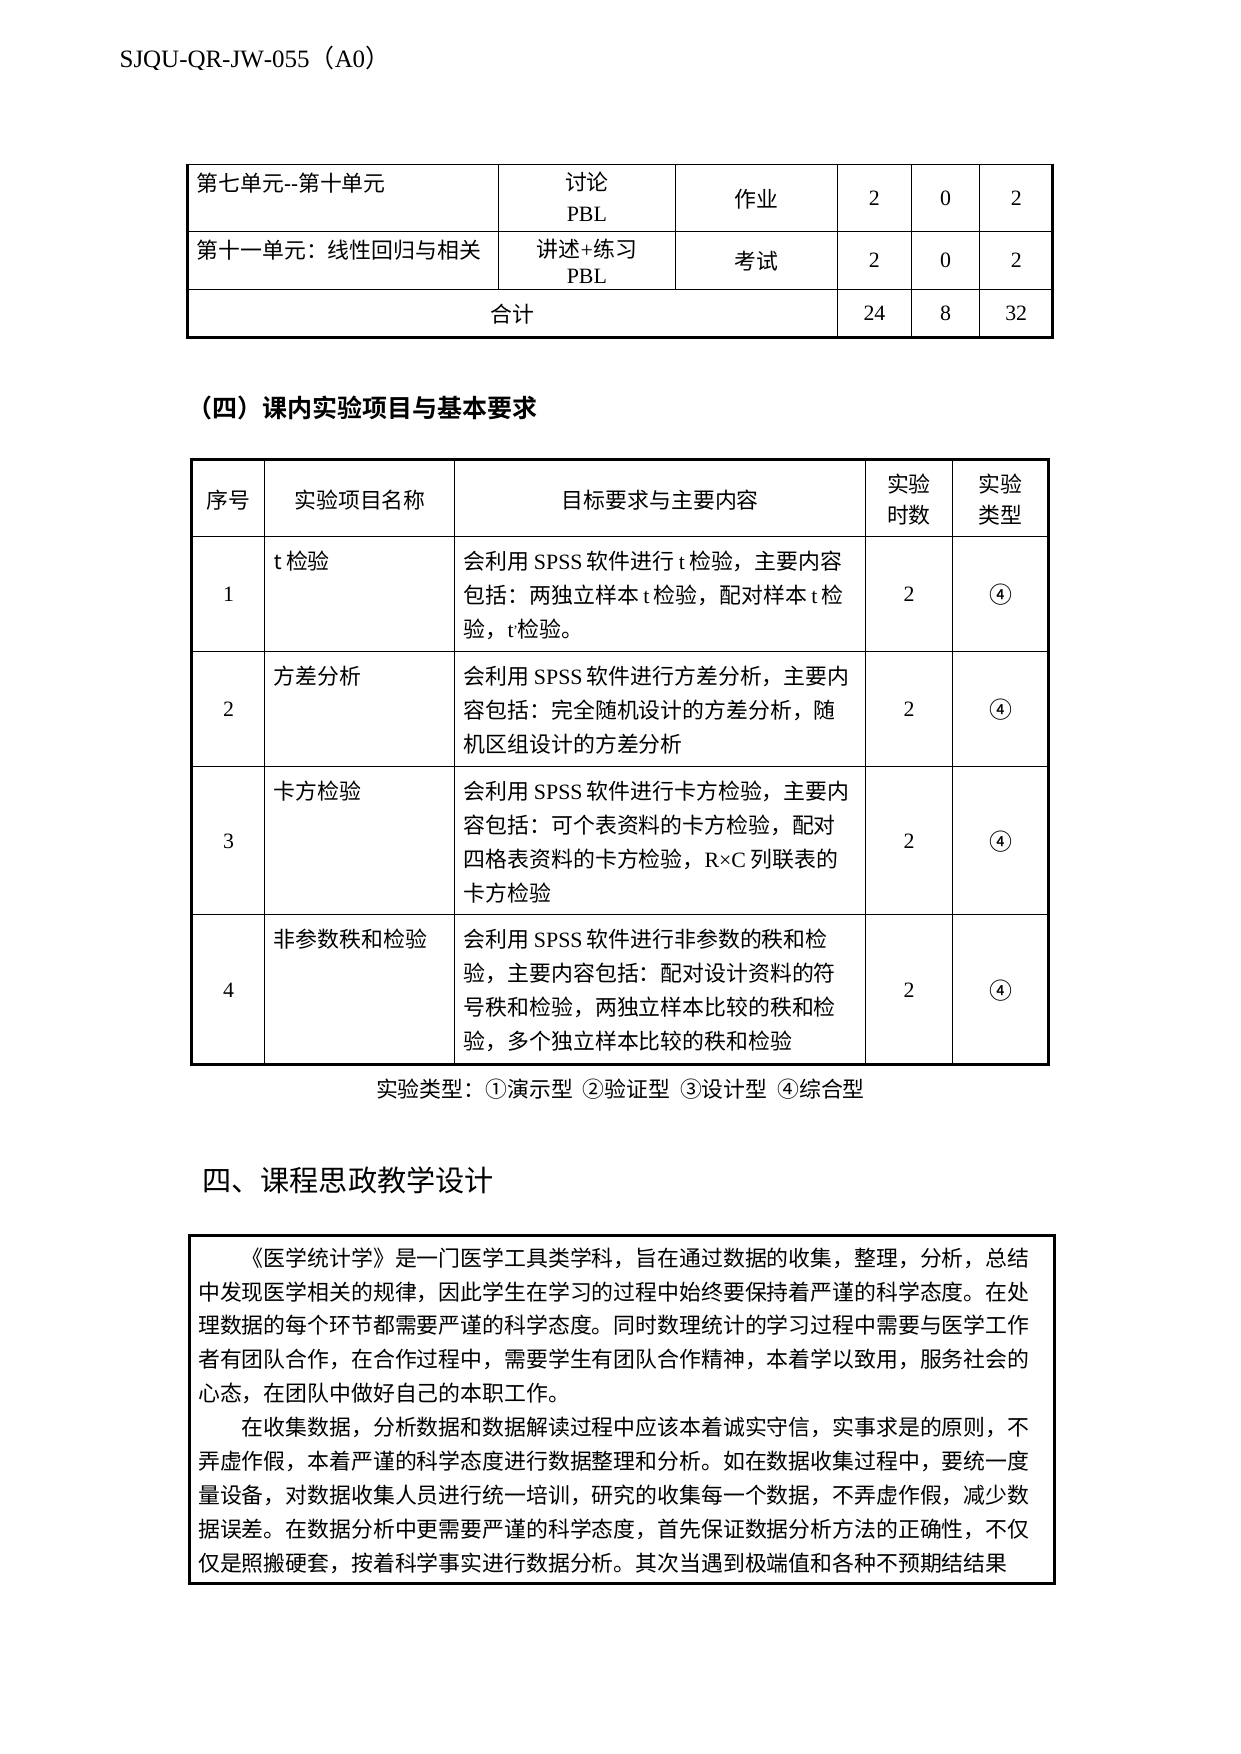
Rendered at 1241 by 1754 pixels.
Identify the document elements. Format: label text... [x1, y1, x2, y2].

table_cell 32 [980, 290, 1051, 336]
table_cell 卡方检验 [265, 767, 454, 914]
table_cell ④ [953, 652, 1047, 766]
table_cell 考试 [676, 232, 837, 288]
table_header 实验 时数 [866, 461, 952, 536]
table_cell 0 [912, 165, 979, 231]
text （四）课内实验项目与基本要求 [187, 373, 1053, 441]
table_cell 2 [866, 915, 952, 1063]
table_cell 3 [193, 767, 264, 914]
table_cell 2 [980, 232, 1051, 288]
table_cell 2 [866, 652, 952, 766]
table_cell 实验类型：①演示型 ②验证型 ③设计型 ④综合型 [192, 1066, 1048, 1110]
table_cell 第七单元--第十单元 [189, 165, 498, 231]
table_cell 0 [912, 232, 979, 288]
table_cell 2 [838, 232, 911, 288]
table_cell 方差分析 [265, 652, 454, 766]
table_cell 2 [866, 537, 952, 651]
table_cell 会利用SPSS软件进行卡方检验，主要内容包括：可个表资料的卡方检验，配对四格表资料的卡方检验，R×C列联表的卡方检验 [455, 767, 865, 914]
table_cell 1 [193, 537, 264, 651]
table_cell 讨论 PBL [499, 165, 675, 231]
table_cell t检验 [265, 537, 454, 651]
table_cell 4 [193, 915, 264, 1063]
table_cell ④ [953, 767, 1047, 914]
table_cell ④ [953, 537, 1047, 651]
table_cell 24 [838, 290, 911, 336]
table_cell 2 [838, 165, 911, 231]
table_cell 会利用SPSS软件进行方差分析，主要内容包括：完全随机设计的方差分析，随机区组设计的方差分析 [455, 652, 865, 766]
text 四、课程思政教学设计 [187, 1144, 1053, 1212]
table_cell 会利用SPSS软件进行t检验，主要内容包括：两独立样本t检验，配对样本t检验，t,检验。 [455, 537, 865, 651]
table_header 实验项目名称 [265, 461, 454, 536]
table_header 序号 [193, 461, 264, 536]
table_cell 2 [866, 767, 952, 914]
table_cell 合计 [189, 290, 837, 336]
table_header 目标要求与主要内容 [455, 461, 865, 536]
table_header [191, 1237, 1053, 1582]
table_cell 非参数秩和检验 [265, 915, 454, 1063]
table_cell 2 [980, 165, 1051, 231]
table_cell 讲述+练习 PBL [499, 232, 675, 288]
table_cell 2 [193, 652, 264, 766]
table_cell 作业 [676, 165, 837, 231]
table_header 实验 类型 [953, 461, 1047, 536]
table_cell 8 [912, 290, 979, 336]
table_cell ④ [953, 915, 1047, 1063]
table_cell 会利用SPSS软件进行非参数的秩和检验，主要内容包括：配对设计资料的符号秩和检验，两独立样本比较的秩和检验，多个独立样本比较的秩和检验 [455, 915, 865, 1063]
table_cell 第十一单元：线性回归与相关 [189, 232, 498, 288]
